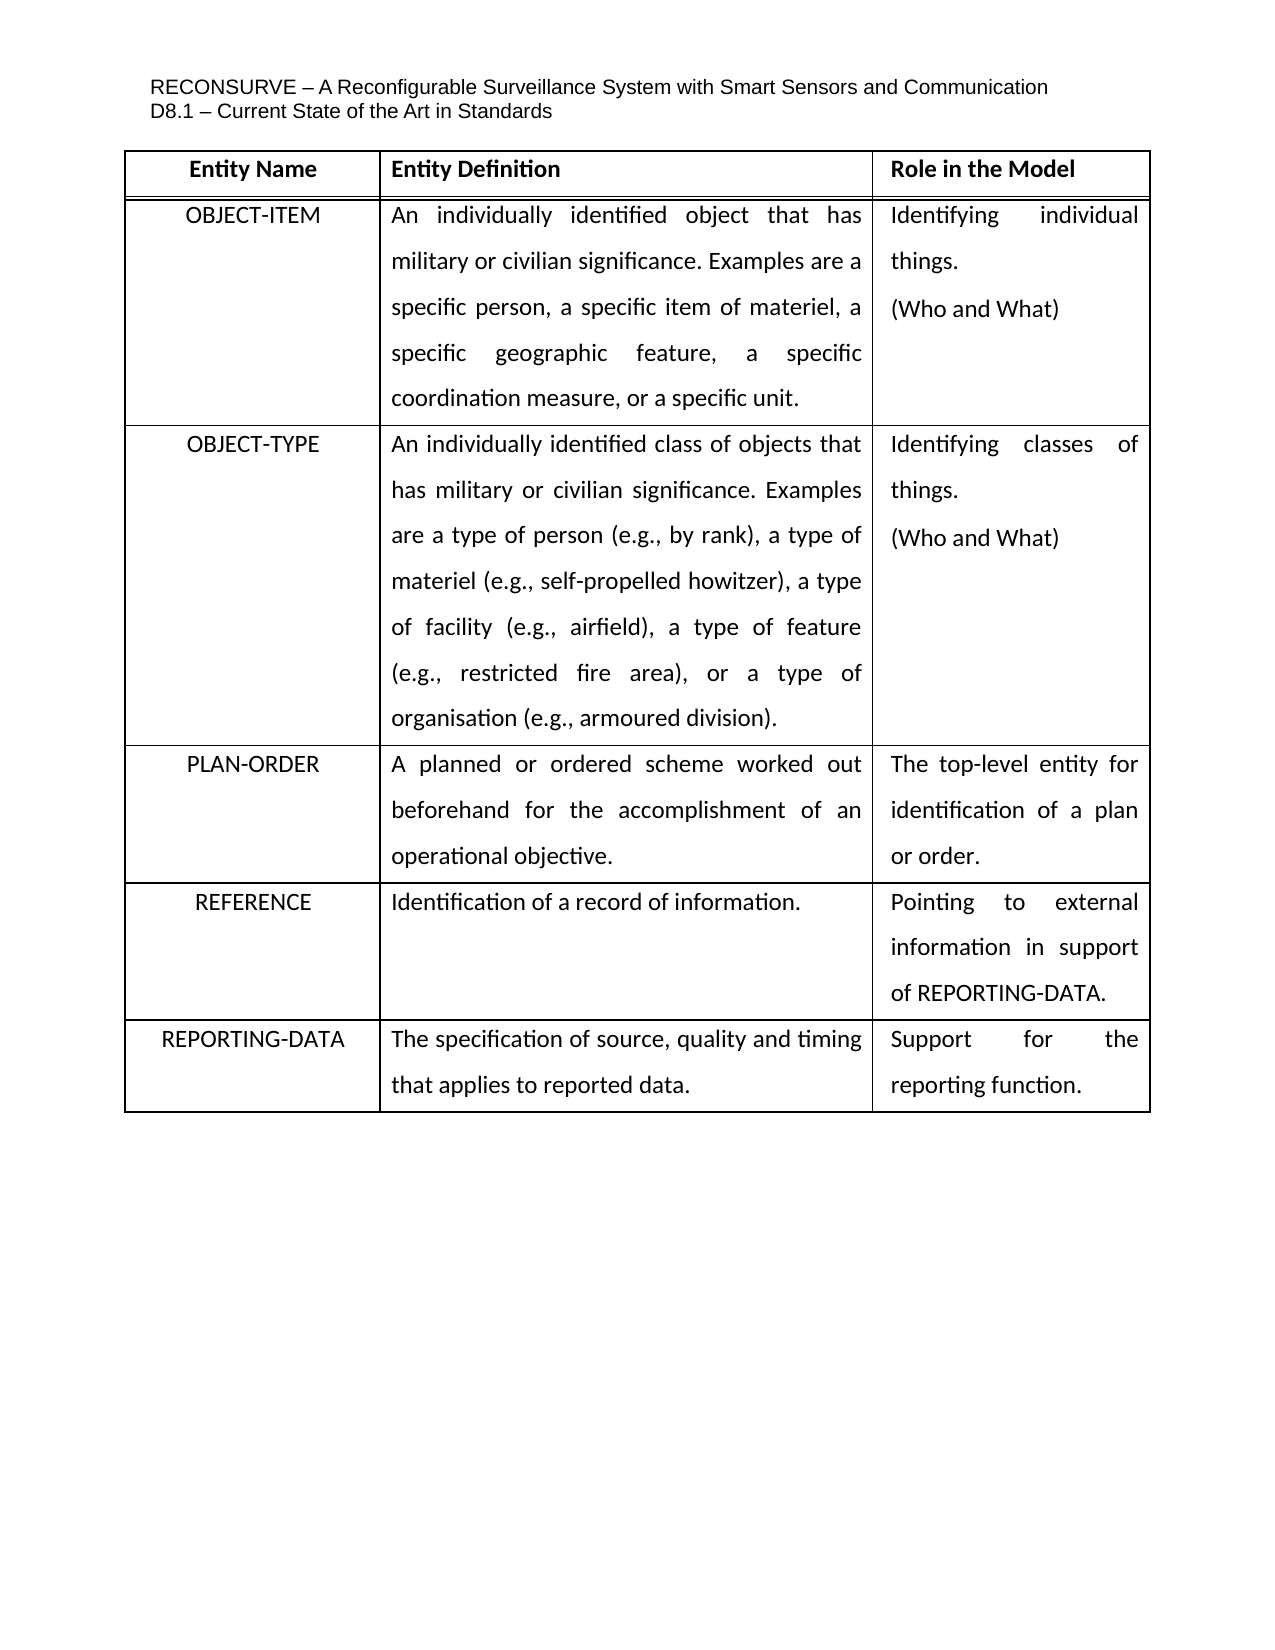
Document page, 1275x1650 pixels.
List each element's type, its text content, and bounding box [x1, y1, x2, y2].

table_header Entity Name [126, 152, 379, 196]
table_cell The top-level entity for identification of a plan or order. [873, 746, 1149, 882]
table_cell REFERENCE [126, 884, 379, 1019]
table_cell An individually identified class of objects that has military or civilian significance. Examples are a type of person (e.g., by rank), a type of materiel (e.g., self-propelled howitzer), a type of facility (e.g., airfield), a type of feature (e.g., restricted fire area), or a type of organisation (e.g., armoured division). [381, 426, 872, 745]
table_cell Pointing to external information in support of REPORTING-DATA. [873, 884, 1149, 1019]
table_cell PLAN-ORDER [126, 746, 379, 882]
table_cell Support for the reporting function. [873, 1021, 1149, 1111]
table_cell REPORTING-DATA [126, 1021, 379, 1111]
table_cell Identification of a record of information. [381, 884, 872, 1019]
table_cell Identifying individual things. (Who and What) [873, 201, 1149, 424]
table_cell Identifying classes of things. (Who and What) [873, 426, 1149, 745]
table_cell OBJECT-TYPE [126, 426, 379, 745]
table_cell An individually identified object that has military or civilian significance. Examples are a specific person, a specific item of materiel, a specific geographic feature, a specific coordination measure, or a specific unit. [381, 201, 872, 424]
table_cell A planned or ordered scheme worked out beforehand for the accomplishment of an operational objective. [381, 746, 872, 882]
table_header Entity Definition [381, 152, 872, 196]
table_cell The specification of source, quality and timing that applies to reported data. [381, 1021, 872, 1111]
table_header Role in the Model [873, 152, 1149, 196]
table_cell OBJECT-ITEM [126, 201, 379, 424]
